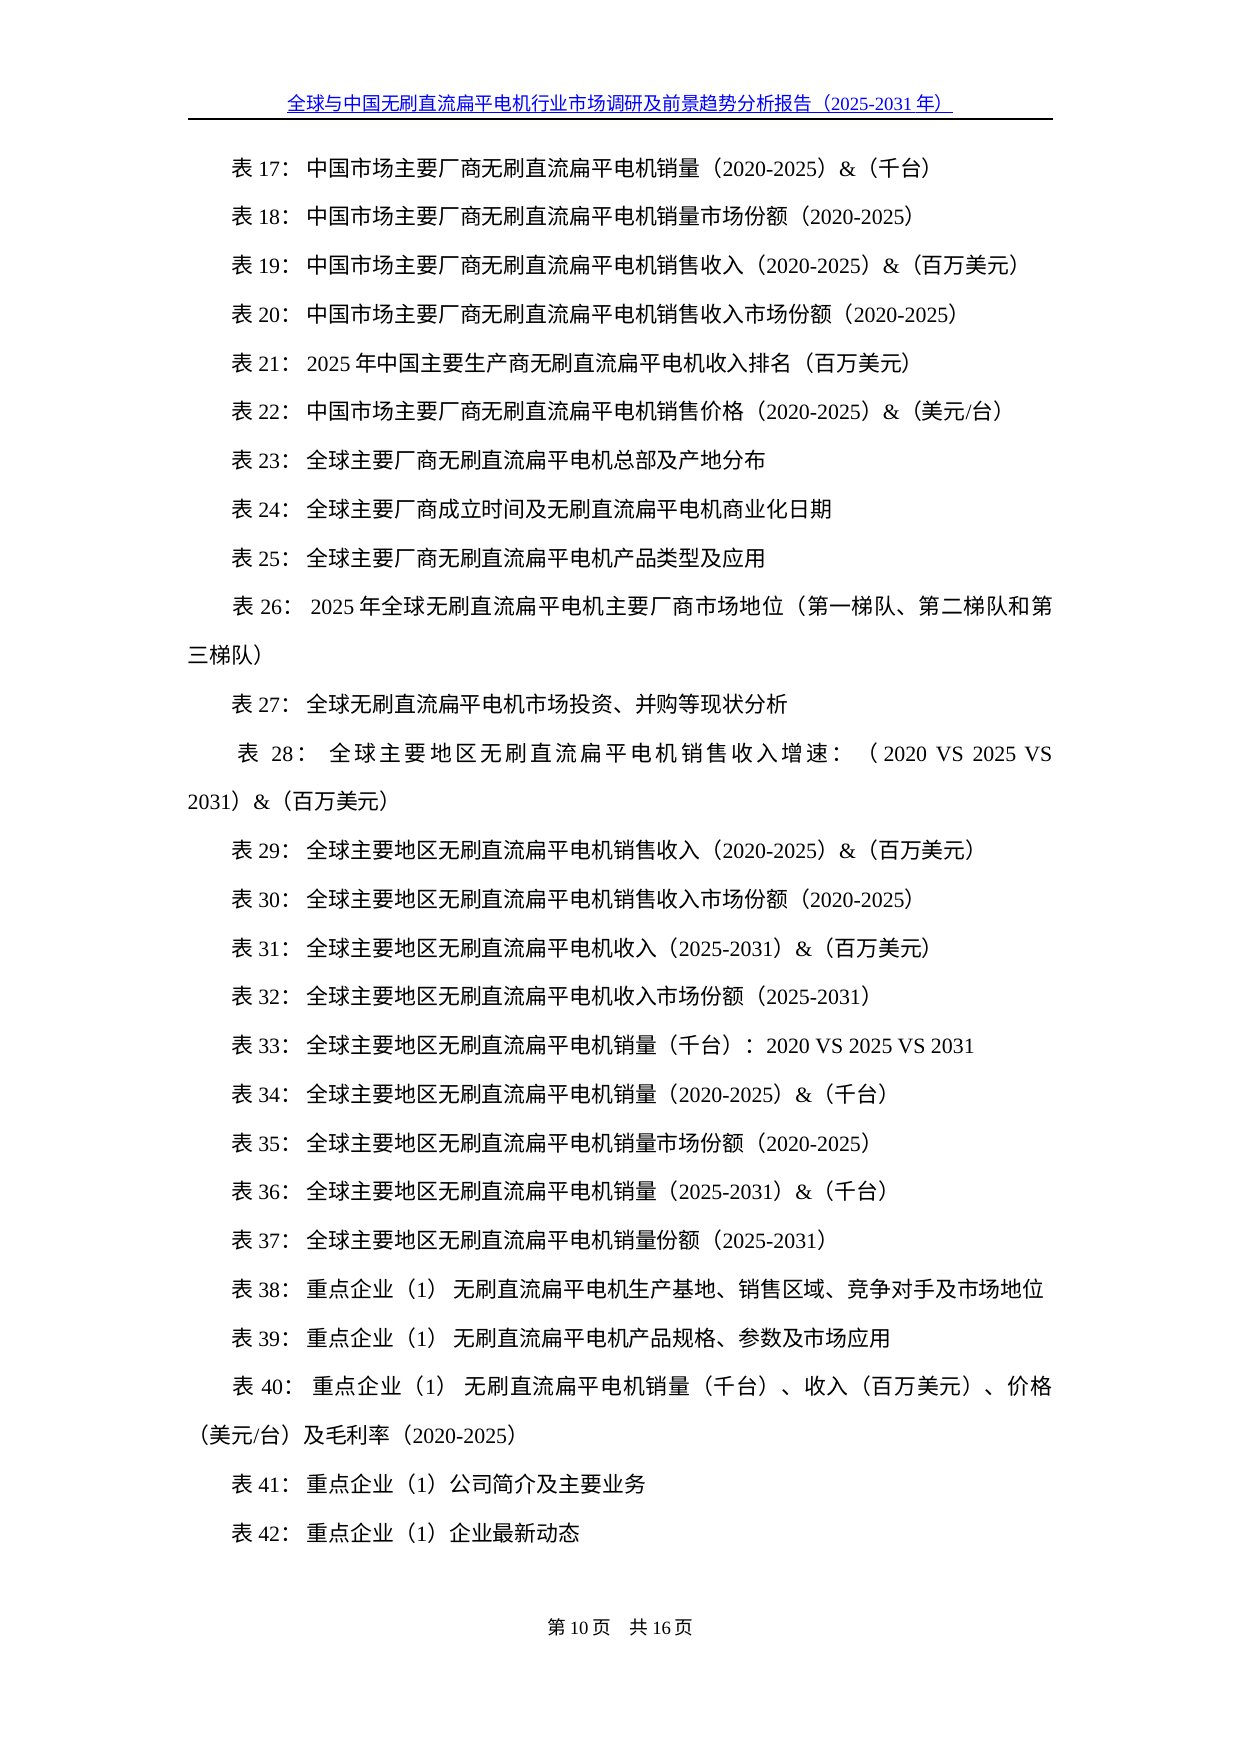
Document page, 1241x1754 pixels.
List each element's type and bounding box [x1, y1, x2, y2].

text [187, 150, 1053, 1548]
